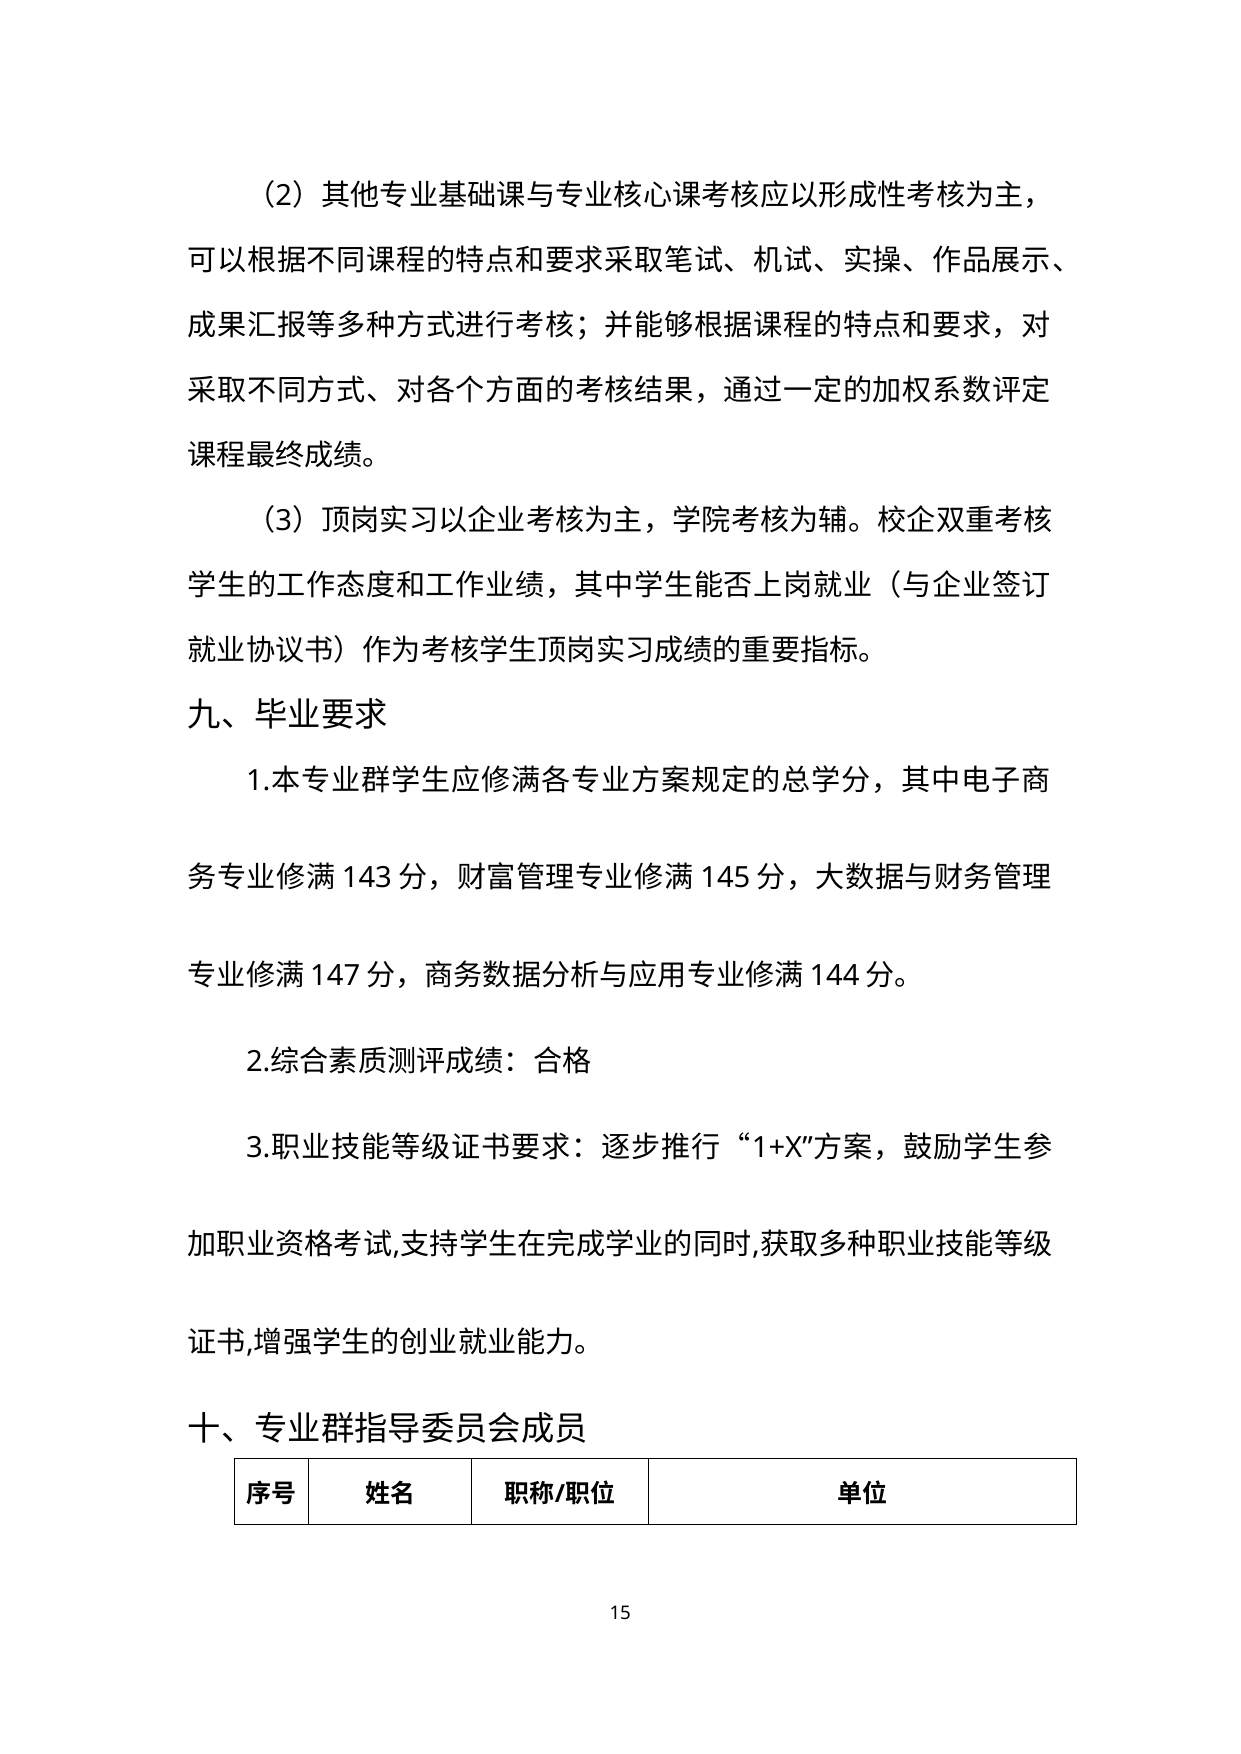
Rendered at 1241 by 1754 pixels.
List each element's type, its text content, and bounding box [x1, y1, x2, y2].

text 2.综合素质测评成绩：合格 [187, 1026, 1053, 1091]
text （3）顶岗实习以企业考核为主，学院考核为辅。校企双重考核学生的工作态度和工作业绩，其中学生能否上岗就业（与企业签订就业协议书）作为考核学生顶岗实习成绩的重要指标。 [187, 485, 1053, 680]
text 3.职业技能等级证书要求：逐步推行“1+X”方案，鼓励学生参加职业资格考试,支持学生在完成学业的同时,获取多种职业技能等级证书,增强学生的创业就业能力。 [187, 1112, 1053, 1372]
table_header 单位 [649, 1459, 1076, 1524]
table_header 序号 [235, 1459, 308, 1524]
text 1.本专业群学生应修满各专业方案规定的总学分，其中电子商务专业修满143分，财富管理专业修满145分，大数据与财务管理专业修满147分，商务数据分析与应用专业修满144分。 [187, 745, 1053, 1005]
text 十、专业群指导委员会成员 [187, 1393, 1053, 1458]
table_header 职称/职位 [472, 1459, 648, 1524]
table_header 姓名 [309, 1459, 471, 1524]
text 九、毕业要求 [187, 680, 1053, 745]
text （2）其他专业基础课与专业核心课考核应以形成性考核为主，可以根据不同课程的特点和要求采取笔试、机试、实操、作品展示、成果汇报等多种方式进行考核；并能够根据课程的特点和要求，对采取不同方式、对各个方面的考核结果，通过一定的加权系数评定课程最终成绩。 [187, 160, 1053, 485]
